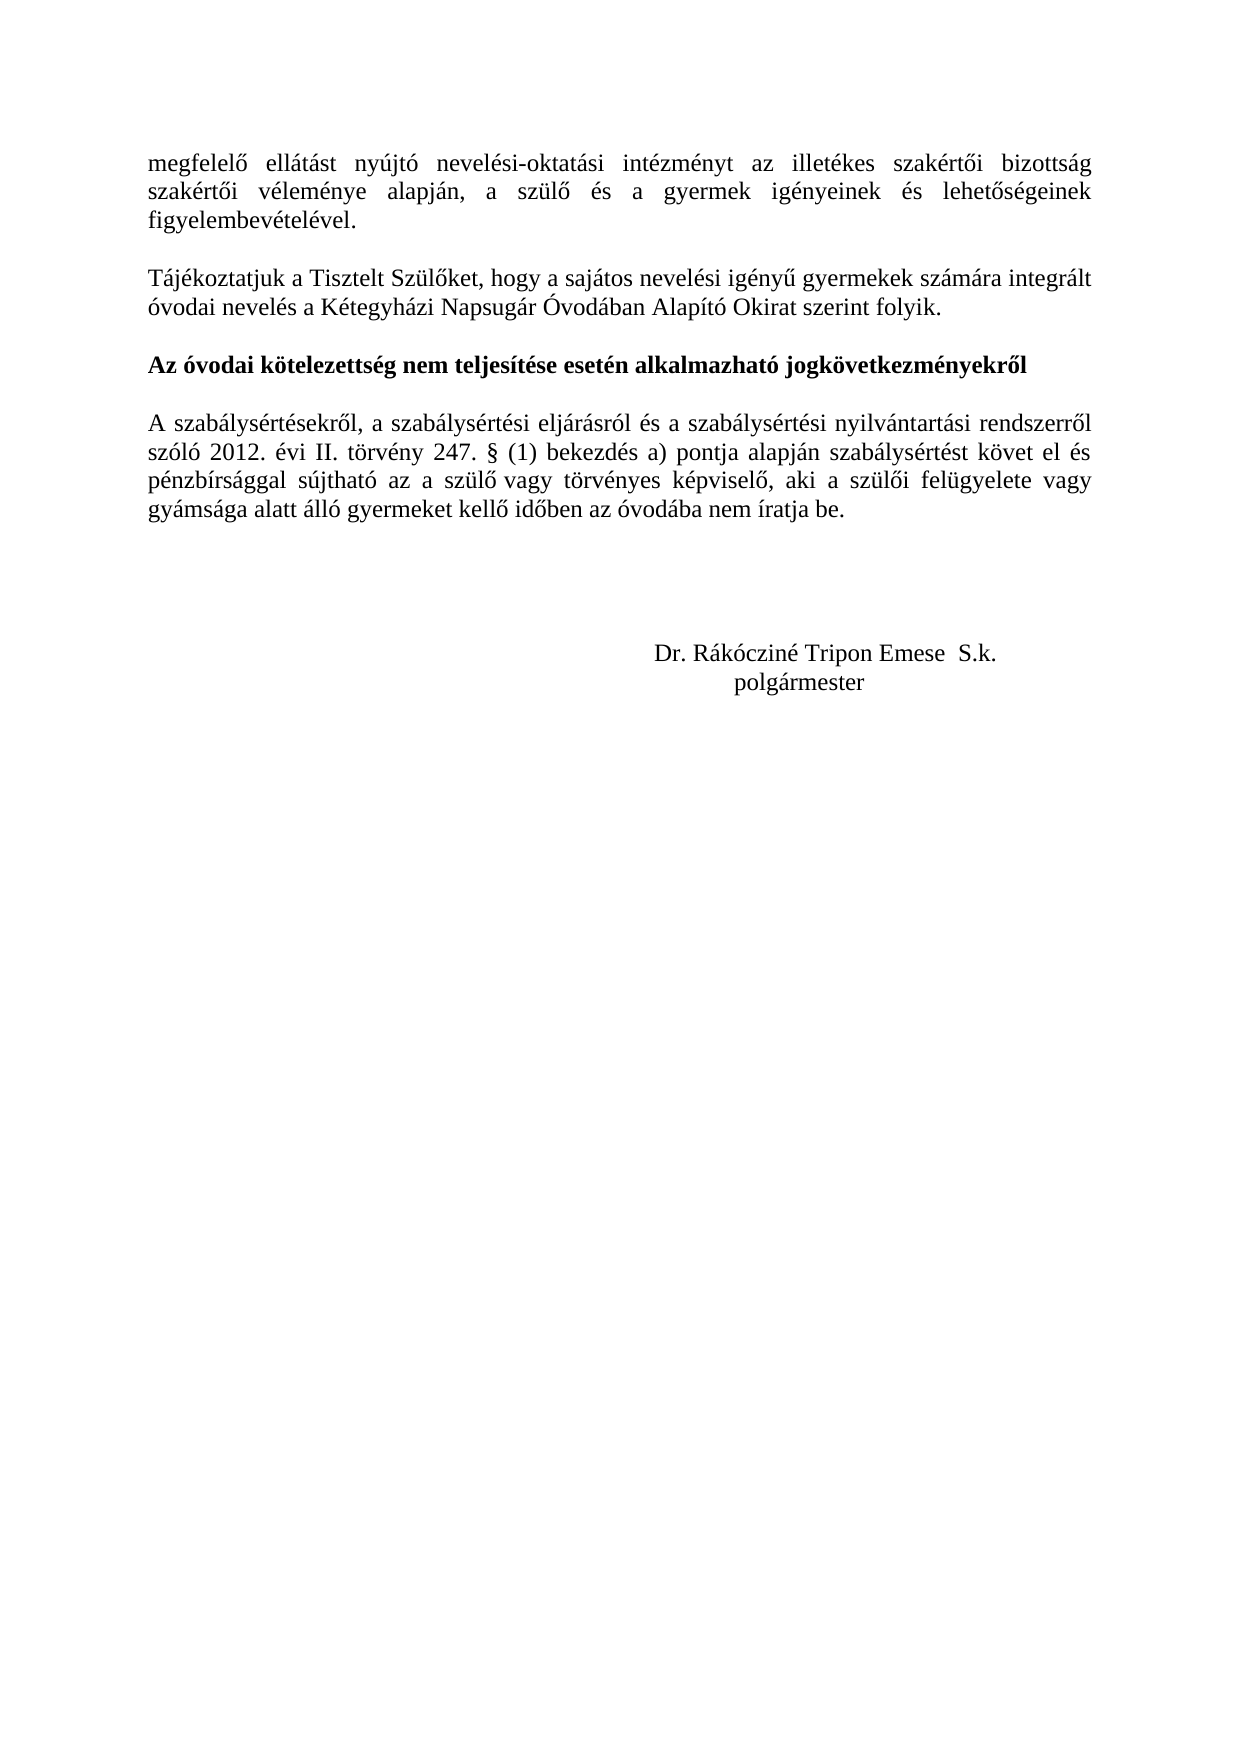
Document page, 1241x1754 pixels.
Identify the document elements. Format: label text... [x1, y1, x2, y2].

text polgármester [148, 667, 1093, 695]
text Dr. Rákócziné Tripon Emese S.k. [148, 638, 1093, 667]
text A szabálysértésekről, a szabálysértési eljárásról és a szabálysértési nyilvántartási rendszerről szóló 2012. évi II. törvény 247. § (1) bekezdés a) pontja alapján szabálysértést követ el és pénzbírsággal sújtható az a szülő vagy törvényes képviselő, aki a szülői felügyelete vagy gyámsága alatt álló gyermeket kellő időben az óvodába nem íratja be. [148, 408, 1093, 523]
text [148, 148, 1093, 234]
text Az óvodai kötelezettség nem teljesítése esetén alkalmazható jogkövetkezményekről [148, 350, 1093, 379]
text Tájékoztatjuk a Tisztelt Szülőket, hogy a sajátos nevelési igényű gyermekek számára integrált óvodai nevelés a Kétegyházi Napsugár Óvodában Alapító Okirat szerint folyik. [148, 263, 1093, 321]
